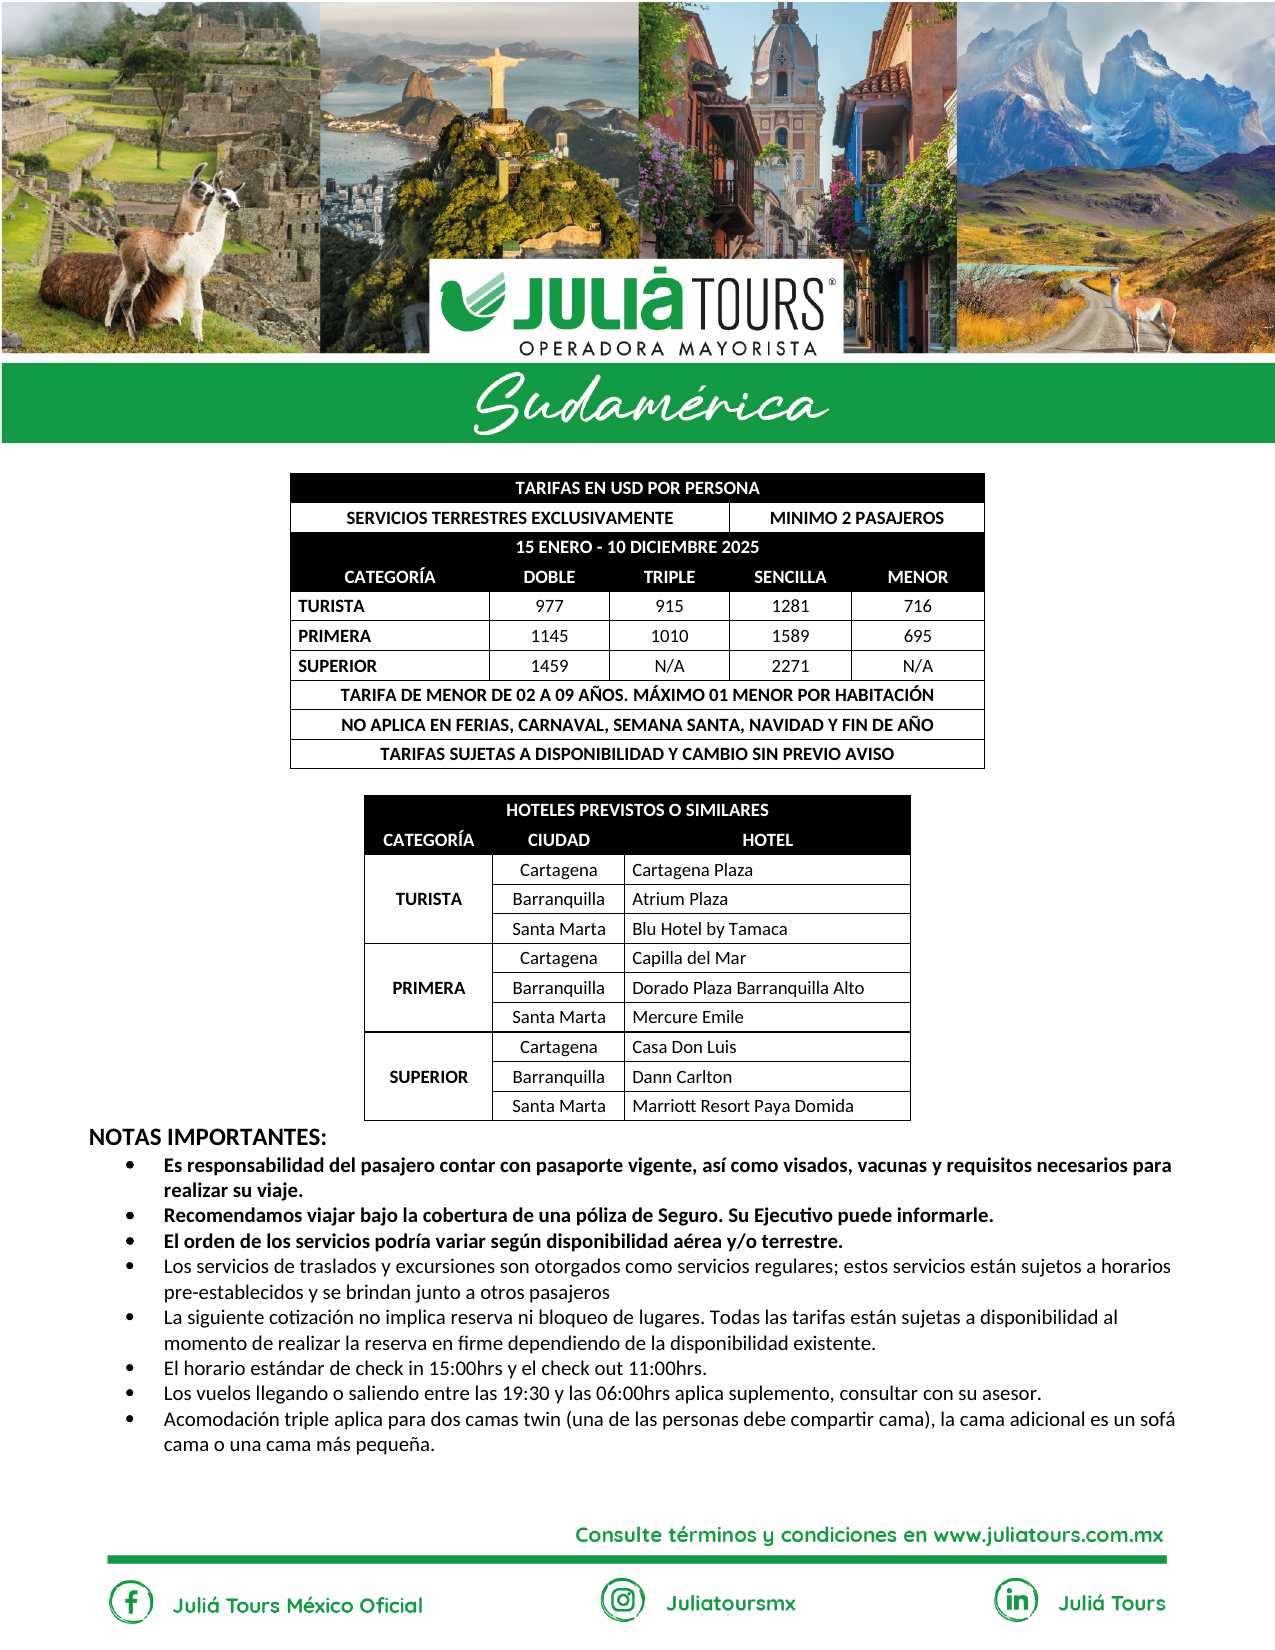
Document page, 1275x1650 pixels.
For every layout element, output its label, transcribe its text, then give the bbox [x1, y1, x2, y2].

table_cell Blu Hotel by Tamaca [625, 914, 910, 943]
table_cell SUPERIOR [365, 1033, 492, 1120]
table_cell PRIMERA [291, 621, 470, 650]
table_cell TRIPLE [610, 562, 729, 591]
table_cell Marriott Resort Paya Domida [625, 1092, 910, 1120]
table_cell Barranquilla [493, 885, 624, 913]
picture [1, 1, 1275, 1649]
table_cell 1281 [730, 592, 851, 620]
table_cell Cartagena [493, 1033, 624, 1061]
table_cell [470, 592, 489, 620]
table_cell Santa Marta [493, 1092, 624, 1120]
table_cell TURISTA [365, 855, 492, 943]
table_cell Santa Marta [493, 1003, 624, 1031]
table_cell TURISTA [291, 592, 470, 620]
table_cell 1010 [610, 621, 729, 650]
table_cell CATEGORÍA [365, 825, 492, 854]
table_cell Dorado Plaza Barranquilla Alto [625, 973, 910, 1002]
table_header HOTELES PREVISTOS O SIMILARES [365, 796, 910, 824]
list El horario estándar de check in 15:00hrs y el check out 11:00hrs. [126, 1355, 1186, 1381]
table_cell 977 [490, 592, 609, 620]
table_cell DOBLE [490, 562, 609, 591]
list El orden de los servicios podría variar según disponibilidad aérea y/o terrestre. [126, 1228, 1186, 1253]
table_cell Cartagena [493, 944, 624, 972]
text NOTAS IMPORTANTES: [89, 1121, 1186, 1152]
list La siguiente cotización no implica reserva ni bloqueo de lugares. Todas las tarifas están sujetas a disponibilidad al momento de realizar la reserva en firme dependiendo de la disponibilidad existente. [126, 1304, 1186, 1355]
table_cell 1589 [730, 621, 851, 650]
table_cell 1145 [490, 621, 609, 650]
table_cell Dann Carlton [625, 1062, 910, 1091]
table_cell Santa Marta [493, 914, 624, 943]
table_cell PRIMERA [365, 944, 492, 1031]
table_cell [470, 621, 489, 650]
table_cell 1459 [490, 651, 609, 679]
table_cell Atrium Plaza [625, 885, 910, 913]
table_cell SUPERIOR [291, 651, 470, 679]
list Recomendamos viajar bajo la cobertura de una póliza de Seguro. Su Ejecutivo puede informarle. [126, 1203, 1186, 1228]
table_cell TARIFAS SUJETAS A DISPONIBILIDAD Y CAMBIO SIN PREVIO AVISO [291, 740, 984, 768]
table_cell 716 [852, 592, 984, 620]
table_cell Casa Don Luis [625, 1033, 910, 1061]
list Los servicios de traslados y excursiones son otorgados como servicios regulares; estos servicios están sujetos a horarios pre-establecidos y se brindan junto a otros pasajeros [126, 1253, 1186, 1304]
table_cell SENCILLA [730, 562, 851, 591]
table_cell 15 ENERO - 10 DICIEMBRE 2025 [291, 532, 984, 561]
table_cell [470, 651, 489, 679]
table_cell TARIFA DE MENOR DE 02 A 09 AÑOS. MÁXIMO 01 MENOR POR HABITACIÓN [291, 681, 984, 709]
table_cell 915 [610, 592, 729, 620]
table_cell CIUDAD [493, 825, 624, 854]
table_cell MENOR [852, 562, 984, 591]
table_cell 695 [852, 621, 984, 650]
table_cell Mercure Emile [625, 1003, 910, 1031]
table_cell N/A [610, 651, 729, 679]
list Es responsabilidad del pasajero contar con pasaporte vigente, así como visados, vacunas y requisitos necesarios para realizar su viaje. [126, 1152, 1186, 1203]
table_cell Barranquilla [493, 973, 624, 1002]
table_cell Cartagena Plaza [625, 855, 910, 883]
table_cell NO APLICA EN FERIAS, CARNAVAL, SEMANA SANTA, NAVIDAD Y FIN DE AÑO [291, 710, 984, 739]
table_cell SERVICIOS TERRESTRES EXCLUSIVAMENTE [291, 503, 729, 532]
table_cell Capilla del Mar [625, 944, 910, 972]
list Acomodación triple aplica para dos camas twin (una de las personas debe compartir cama), la cama adicional es un sofá cama o una cama más pequeña. [126, 1406, 1186, 1457]
table_cell CATEGORÍA [291, 562, 489, 591]
table_header TARIFAS EN USD POR PERSONA [291, 474, 984, 502]
table_cell Barranquilla [493, 1062, 624, 1091]
table_cell N/A [852, 651, 984, 679]
table_cell 2271 [730, 651, 851, 679]
table_cell Cartagena [493, 855, 624, 883]
table_cell MINIMO 2 PASAJEROS [730, 503, 984, 532]
table_cell HOTEL [625, 825, 910, 854]
list Los vuelos llegando o saliendo entre las 19:30 y las 06:00hrs aplica suplemento, consultar con su asesor. [126, 1381, 1186, 1406]
